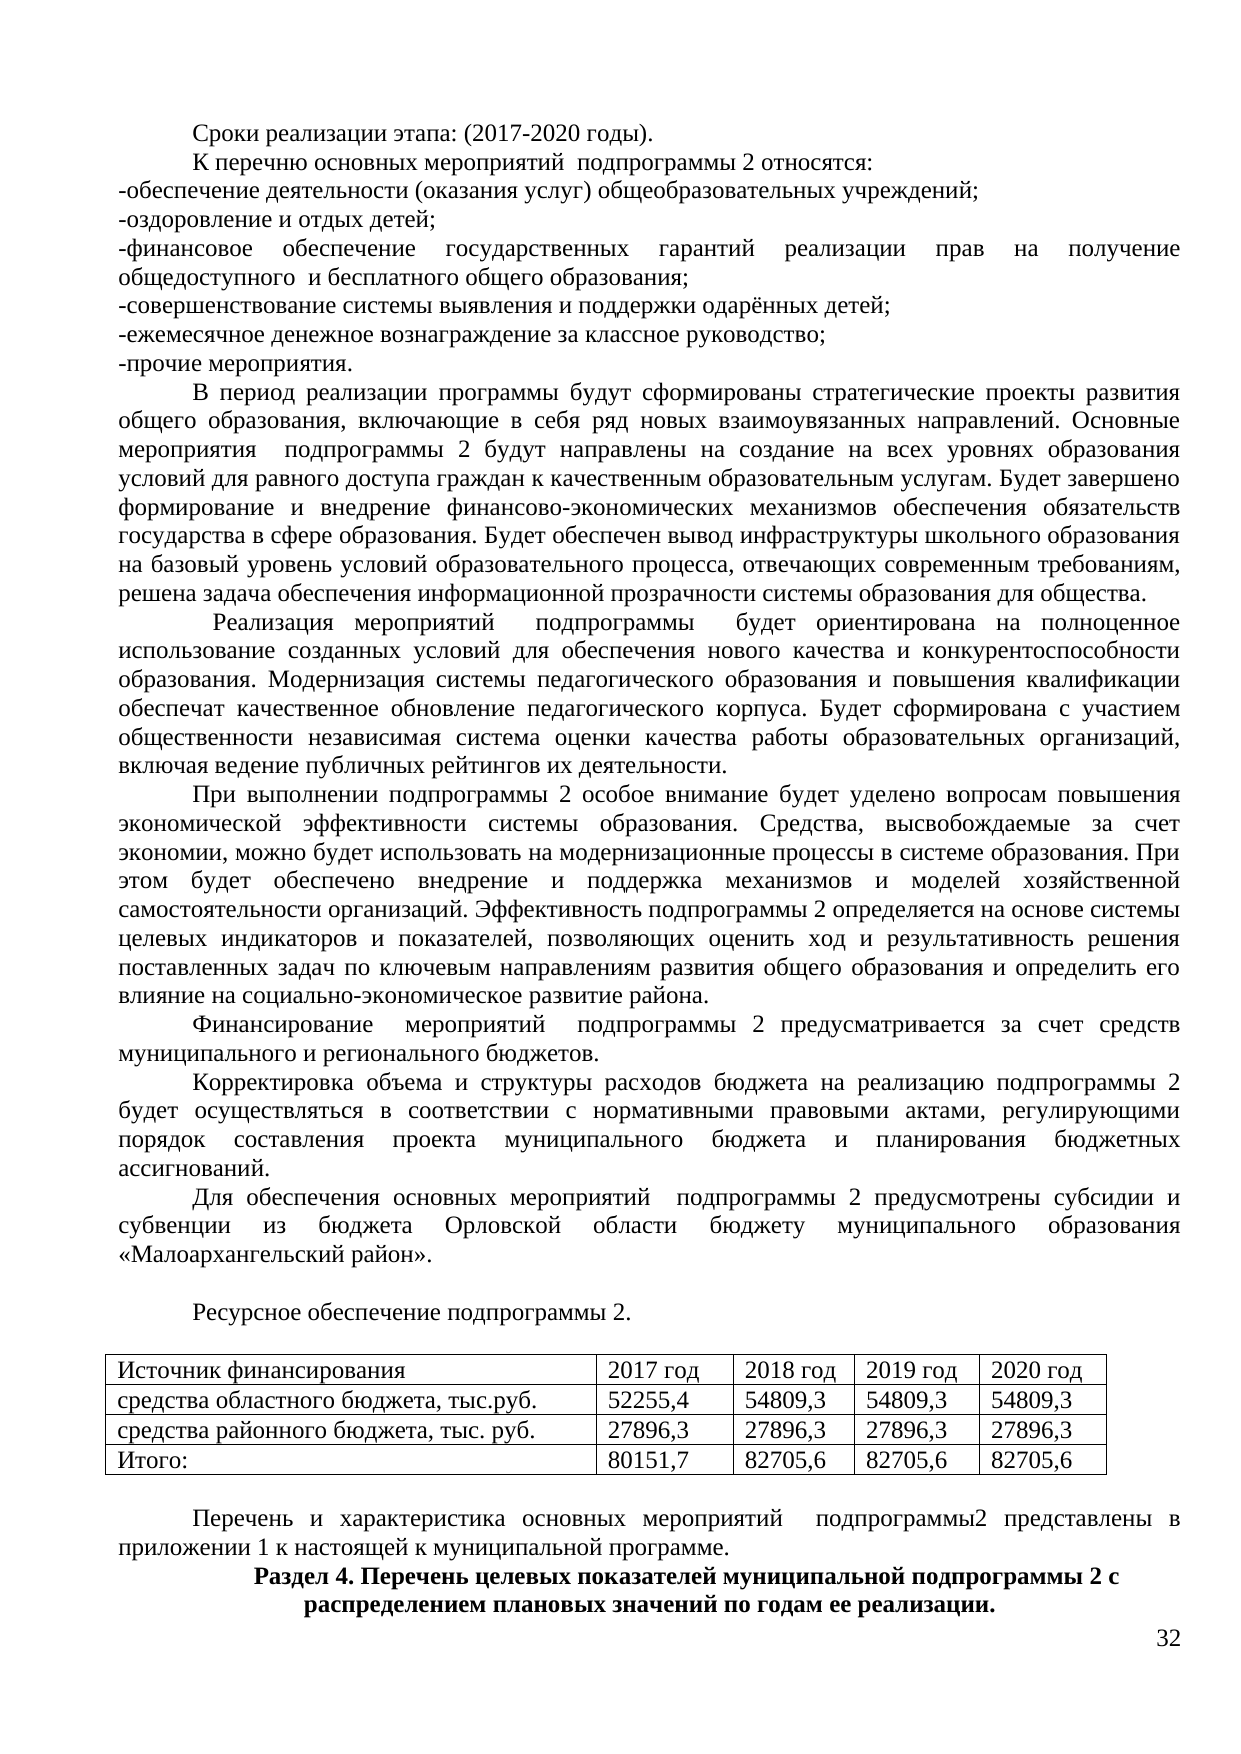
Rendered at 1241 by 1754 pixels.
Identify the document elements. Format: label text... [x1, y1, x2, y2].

text -оздоровление и отдых детей; [118, 204, 1181, 233]
table_cell 27896,3 [734, 1415, 854, 1444]
table_header 2017 год [597, 1355, 733, 1384]
table_cell Итого: [106, 1445, 596, 1473]
text Перечень и характеристика основных мероприятий подпрограммы2 представлены в приложении 1 к настоящей к муниципальной программе. [118, 1503, 1181, 1561]
text Реализация мероприятий подпрограммы будет ориентирована на полноценное использование созданных условий для обеспечения нового качества и конкурентоспособности образования. Модернизация системы педагогического образования и повышения квалификации обеспечат качественное обновление педагогического корпуса. Будет сформирована с участием общественности независимая система оценки качества работы образовательных организаций, включая ведение публичных рейтингов их деятельности. [118, 607, 1181, 779]
text -финансовое обеспечение государственных гарантий реализации прав на получение общедоступного и бесплатного общего образования; [118, 233, 1181, 291]
table_cell средства районного бюджета, тыс. руб. [106, 1415, 596, 1444]
table_cell 82705,6 [734, 1445, 854, 1473]
table_cell 54809,3 [855, 1385, 979, 1414]
text -совершенствование системы выявления и поддержки одарённых детей; [118, 291, 1181, 319]
text В период реализации программы будут сформированы стратегические проекты развития общего образования, включающие в себя ряд новых взаимоувязанных направлений. Основные мероприятия подпрограммы 2 будут направлены на создание на всех уровнях образования условий для равного доступа граждан к качественным образовательным услугам. Будет завершено формирование и внедрение финансово-экономических механизмов обеспечения обязательств государства в сфере образования. Будет обеспечен вывод инфраструктуры школьного образования на базовый уровень условий образовательного процесса, отвечающих современным требованиям, решена задача обеспечения информационной прозрачности системы образования для общества. [118, 377, 1181, 607]
table_cell 80151,7 [597, 1445, 733, 1473]
text -обеспечение деятельности (оказания услуг) общеобразовательных учреждений; [118, 176, 1181, 204]
table_cell 82705,6 [980, 1445, 1106, 1473]
table_header 2018 год [734, 1355, 854, 1384]
text Корректировка объема и структуры расходов бюджета на реализацию подпрограммы 2 будет осуществляться в соответствии с нормативными правовыми актами, регулирующими порядок составления проекта муниципального бюджета и планирования бюджетных ассигнований. [118, 1067, 1181, 1182]
table_cell 82705,6 [855, 1445, 979, 1473]
table_cell 27896,3 [597, 1415, 733, 1444]
table_cell 54809,3 [980, 1385, 1106, 1414]
text При выполнении подпрограммы 2 особое внимание будет уделено вопросам повышения экономической эффективности системы образования. Средства, высвобождаемые за счет экономии, можно будет использовать на модернизационные процессы в системе образования. При этом будет обеспечено внедрение и поддержка механизмов и моделей хозяйственной самостоятельности организаций. Эффективность подпрограммы 2 определяется на основе системы целевых индикаторов и показателей, позволяющих оценить ход и результативность решения поставленных задач по ключевым направлениям развития общего образования и определить его влияние на социально-экономическое развитие района. [118, 779, 1181, 1009]
table_header Источник финансирования [106, 1355, 596, 1384]
table_cell 54809,3 [734, 1385, 854, 1414]
text Сроки реализации этапа: (2017-2020 годы). [118, 118, 1181, 147]
table_cell 27896,3 [855, 1415, 979, 1444]
text Ресурсное обеспечение подпрограммы 2. [118, 1297, 1181, 1326]
text Для обеспечения основных мероприятий подпрограммы 2 предусмотрены субсидии и субвенции из бюджета Орловской области бюджету муниципального образования «Малоархангельский район». [118, 1182, 1181, 1268]
table_cell 52255,4 [597, 1385, 733, 1414]
text -прочие мероприятия. [118, 348, 1181, 377]
table_cell средства областного бюджета, тыс.руб. [106, 1385, 596, 1414]
table_header 2020 год [980, 1355, 1106, 1384]
table_cell 27896,3 [980, 1415, 1106, 1444]
text К перечню основных мероприятий подпрограммы 2 относятся: [118, 147, 1181, 176]
text Финансирование мероприятий подпрограммы 2 предусматривается за счет средств муниципального и регионального бюджетов. [118, 1009, 1181, 1067]
text Раздел 4. Перечень целевых показателей муниципальной подпрограммы 2 с распределением плановых значений по годам ее реализации. [118, 1561, 1181, 1618]
table_header 2019 год [855, 1355, 979, 1384]
text -ежемесячное денежное вознаграждение за классное руководство; [118, 319, 1181, 348]
